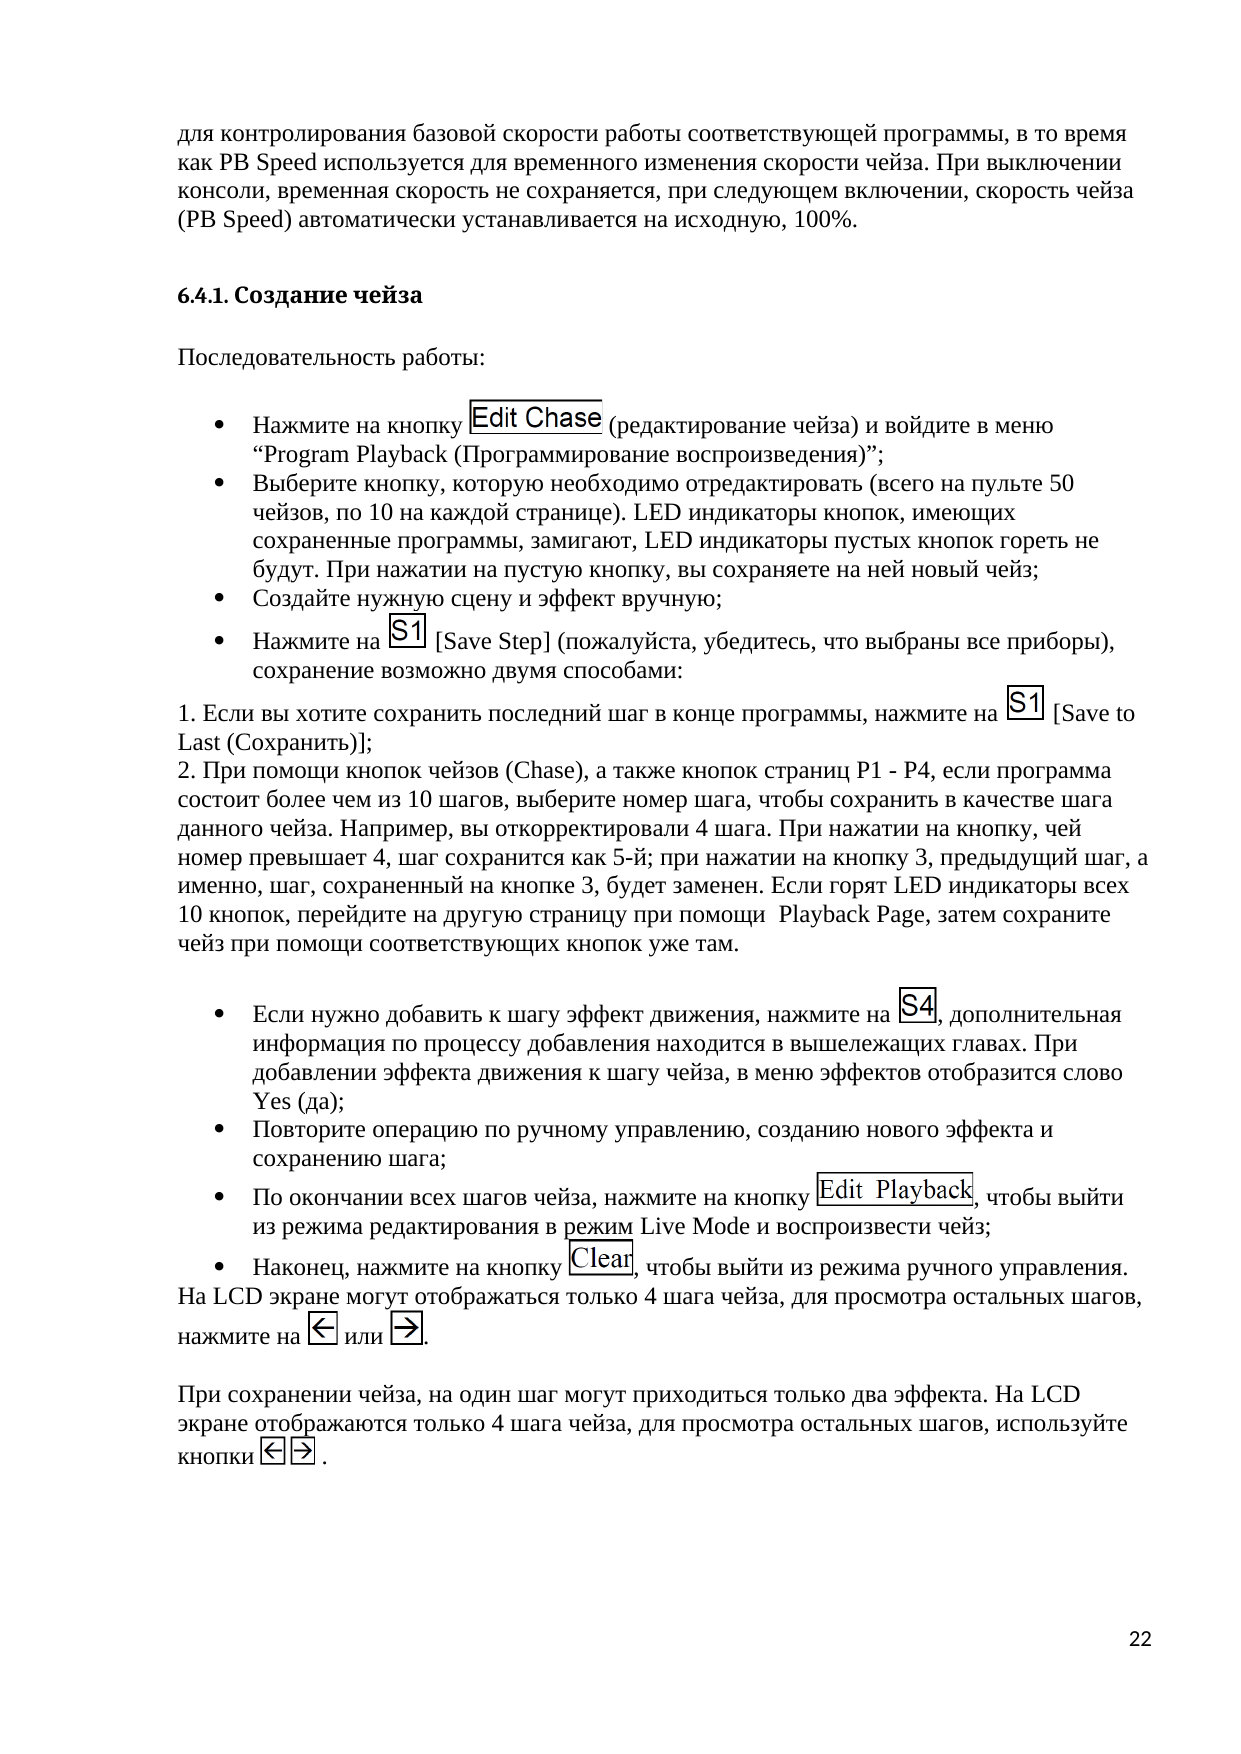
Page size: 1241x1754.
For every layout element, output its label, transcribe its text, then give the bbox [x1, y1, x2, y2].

text При сохранении чейза, на один шаг могут приходиться только два эффекта. На LCD экране отображаются только 4 шага чейза, для просмотра остальных шагов, используйте кнопки . [177, 1379, 1152, 1470]
list Повторите операцию по ручному управлению, созданию нового эффекта и сохранению шага; [215, 1114, 1152, 1172]
list Если нужно добавить к шагу эффект движения, нажмите на , дополнительная информация по процессу добавления находится в вышележащих главах. При добавлении эффекта движения к шагу чейза, в меню эффектов отобразится слово Yes (да); [215, 985, 1152, 1114]
text 1. Если вы хотите сохранить последний шаг в конце программы, нажмите на [Save to Last (Сохранить)]; [177, 683, 1152, 755]
subtitle 6.4.1. Создание чейза [177, 283, 1152, 309]
text 2. При помощи кнопок чейзов (Chase), а также кнопок страниц P1 - P4, если программа состоит более чем из 10 шагов, выберите номер шага, чтобы сохранить в качестве шага данного чейза. Например, вы откорректировали 4 шага. При нажатии на кнопку, чей номер превышает 4, шаг сохранится как 5-й; при нажатии на кнопку 3, предыдущий шаг, а именно, шаг, сохраненный на кнопке 3, будет заменен. Если горят LED индикаторы всех 10 кнопок, перейдите на другую страницу при помощи Playback Page, затем сохраните чейз при помощи соответствующих кнопок уже там. [177, 755, 1152, 957]
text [177, 118, 1152, 233]
list По окончании всех шагов чейза, нажмите на кнопку , чтобы выйти из режима редактирования в режим Live Mode и воспроизвести чейз; [215, 1172, 1152, 1240]
text На LCD экране могут отображаться только 4 шага чейза, для просмотра остальных шагов, нажмите на или . [177, 1281, 1152, 1350]
list Наконец, нажмите на кнопку , чтобы выйти из режима ручного управления. [215, 1240, 1152, 1281]
list Создайте нужную сцену и эффект вручную; [215, 583, 1152, 612]
list Нажмите на кнопку (редактирование чейза) и войдите в меню “Program Playback (Программирование воспроизведения)”; [215, 399, 1152, 468]
list Нажмите на [Save Step] (пожалуйста, убедитесь, что выбраны все приборы), сохранение возможно двумя способами: [215, 612, 1152, 683]
list Выберите кнопку, которую необходимо отредактировать (всего на пульте 50 чейзов, по 10 на каждой странице). LED индикаторы кнопок, имеющих сохраненные программы, замигают, LED индикаторы пустых кнопок гореть не будут. При нажатии на пустую кнопку, вы сохраняете на ней новый чейз; [215, 468, 1152, 583]
text Последовательность работы: [177, 342, 1152, 370]
